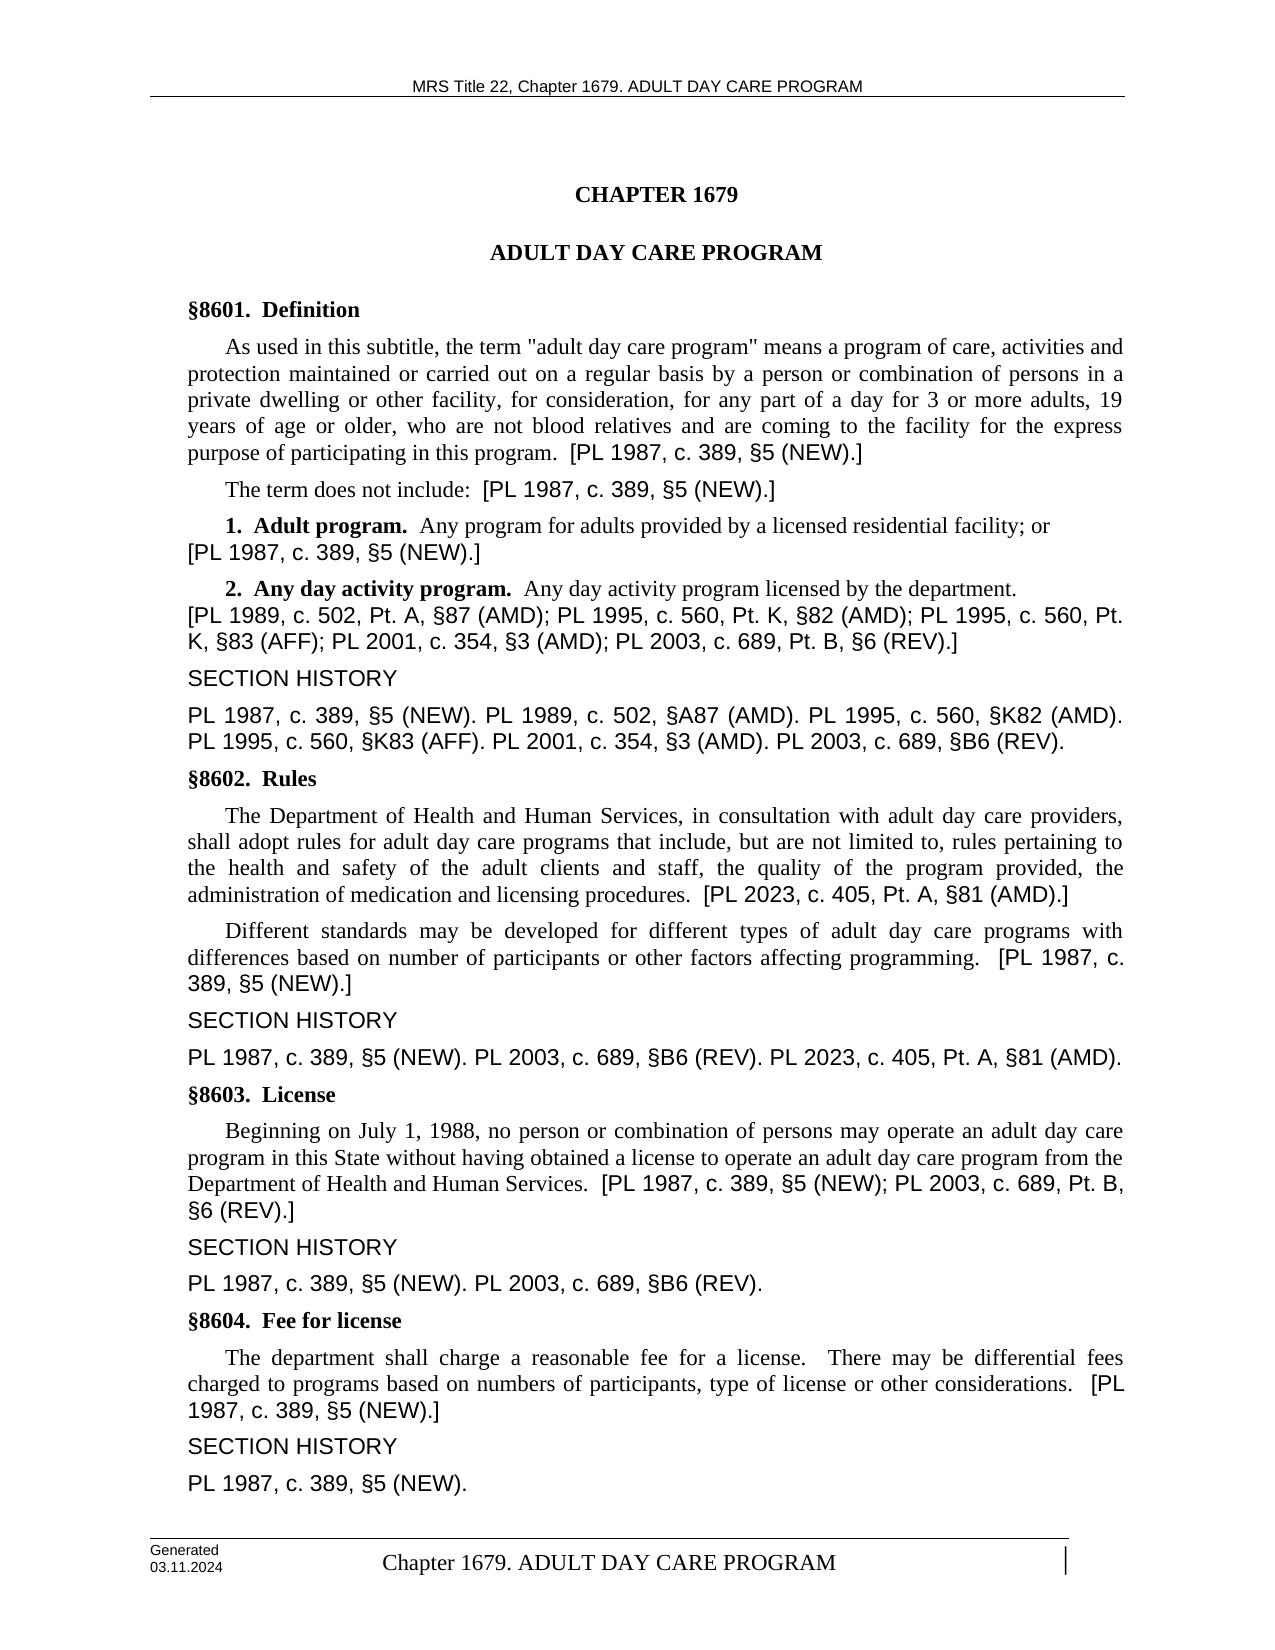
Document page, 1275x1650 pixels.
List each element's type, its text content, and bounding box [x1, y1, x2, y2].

text SECTION HISTORY [187, 1233, 1125, 1260]
text The Department of Health and Human Services, in consultation with adult day care providers, shall adopt rules for adult day care programs that include, but are not limited to, rules pertaining to the health and safety of the adult clients and staff, the quality of the program provided, the administration of medication and licensing procedures. [PL 2023, c. 405, Pt. A, §81 (AMD).] [187, 802, 1125, 907]
text 2. Any day activity program. Any day activity program licensed by the department. [187, 576, 1125, 602]
text [PL 1989, c. 502, Pt. A, §87 (AMD); PL 1995, c. 560, Pt. K, §82 (AMD); PL 1995, c. 560, Pt. K, §83 (AFF); PL 2001, c. 354, §3 (AMD); PL 2003, c. 689, Pt. B, §6 (REV).] [187, 602, 1125, 654]
text The term does not include: [PL 1987, c. 389, §5 (NEW).] [187, 476, 1125, 502]
text PL 1987, c. 389, §5 (NEW). PL 2003, c. 689, §B6 (REV). PL 2023, c. 405, Pt. A, §81 (AMD). [187, 1044, 1125, 1070]
text SECTION HISTORY [187, 1433, 1125, 1460]
text The department shall charge a reasonable fee for a license. There may be differential fees charged to programs based on numbers of participants, type of license or other considerations. [PL 1987, c. 389, §5 (NEW).] [187, 1344, 1125, 1423]
text §8604. Fee for license [187, 1307, 1125, 1333]
text Beginning on July 1, 1988, no person or combination of persons may operate an adult day care program in this State without having obtained a license to operate an adult day care program from the Department of Health and Human Services. [PL 1987, c. 389, §5 (NEW); PL 2003, c. 689, Pt. B, §6 (REV).] [187, 1117, 1125, 1223]
text SECTION HISTORY [187, 1007, 1125, 1033]
text 1. Adult program. Any program for adults provided by a licensed residential facility; or [187, 512, 1125, 539]
text As used in this subtitle, the term "adult day care program" means a program of care, activities and protection maintained or carried out on a regular basis by a person or combination of persons in a private dwelling or other facility, for consideration, for any part of a day for 3 or more adults, 19 years of age or older, who are not blood relatives and are coming to the facility for the express purpose of participating in this program. [PL 1987, c. 389, §5 (NEW).] [187, 333, 1125, 465]
text [PL 1987, c. 389, §5 (NEW).] [187, 539, 1125, 565]
text §8603. License [187, 1081, 1125, 1107]
text §8601. Definition [187, 296, 1125, 323]
text Different standards may be developed for different types of adult day care programs with differences based on number of participants or other factors affecting programming. [PL 1987, c. 389, §5 (NEW).] [187, 918, 1125, 997]
text ADULT DAY CARE PROGRAM [187, 239, 1125, 265]
text PL 1987, c. 389, §5 (NEW). PL 2003, c. 689, §B6 (REV). [187, 1270, 1125, 1297]
text SECTION HISTORY [187, 665, 1125, 691]
text §8602. Rules [187, 765, 1125, 791]
text PL 1987, c. 389, §5 (NEW). PL 1989, c. 502, §A87 (AMD). PL 1995, c. 560, §K82 (AMD). PL 1995, c. 560, §K83 (AFF). PL 2001, c. 354, §3 (AMD). PL 2003, c. 689, §B6 (REV). [187, 702, 1125, 754]
text CHAPTER 1679 [187, 181, 1125, 208]
text PL 1987, c. 389, §5 (NEW). [187, 1470, 1125, 1496]
